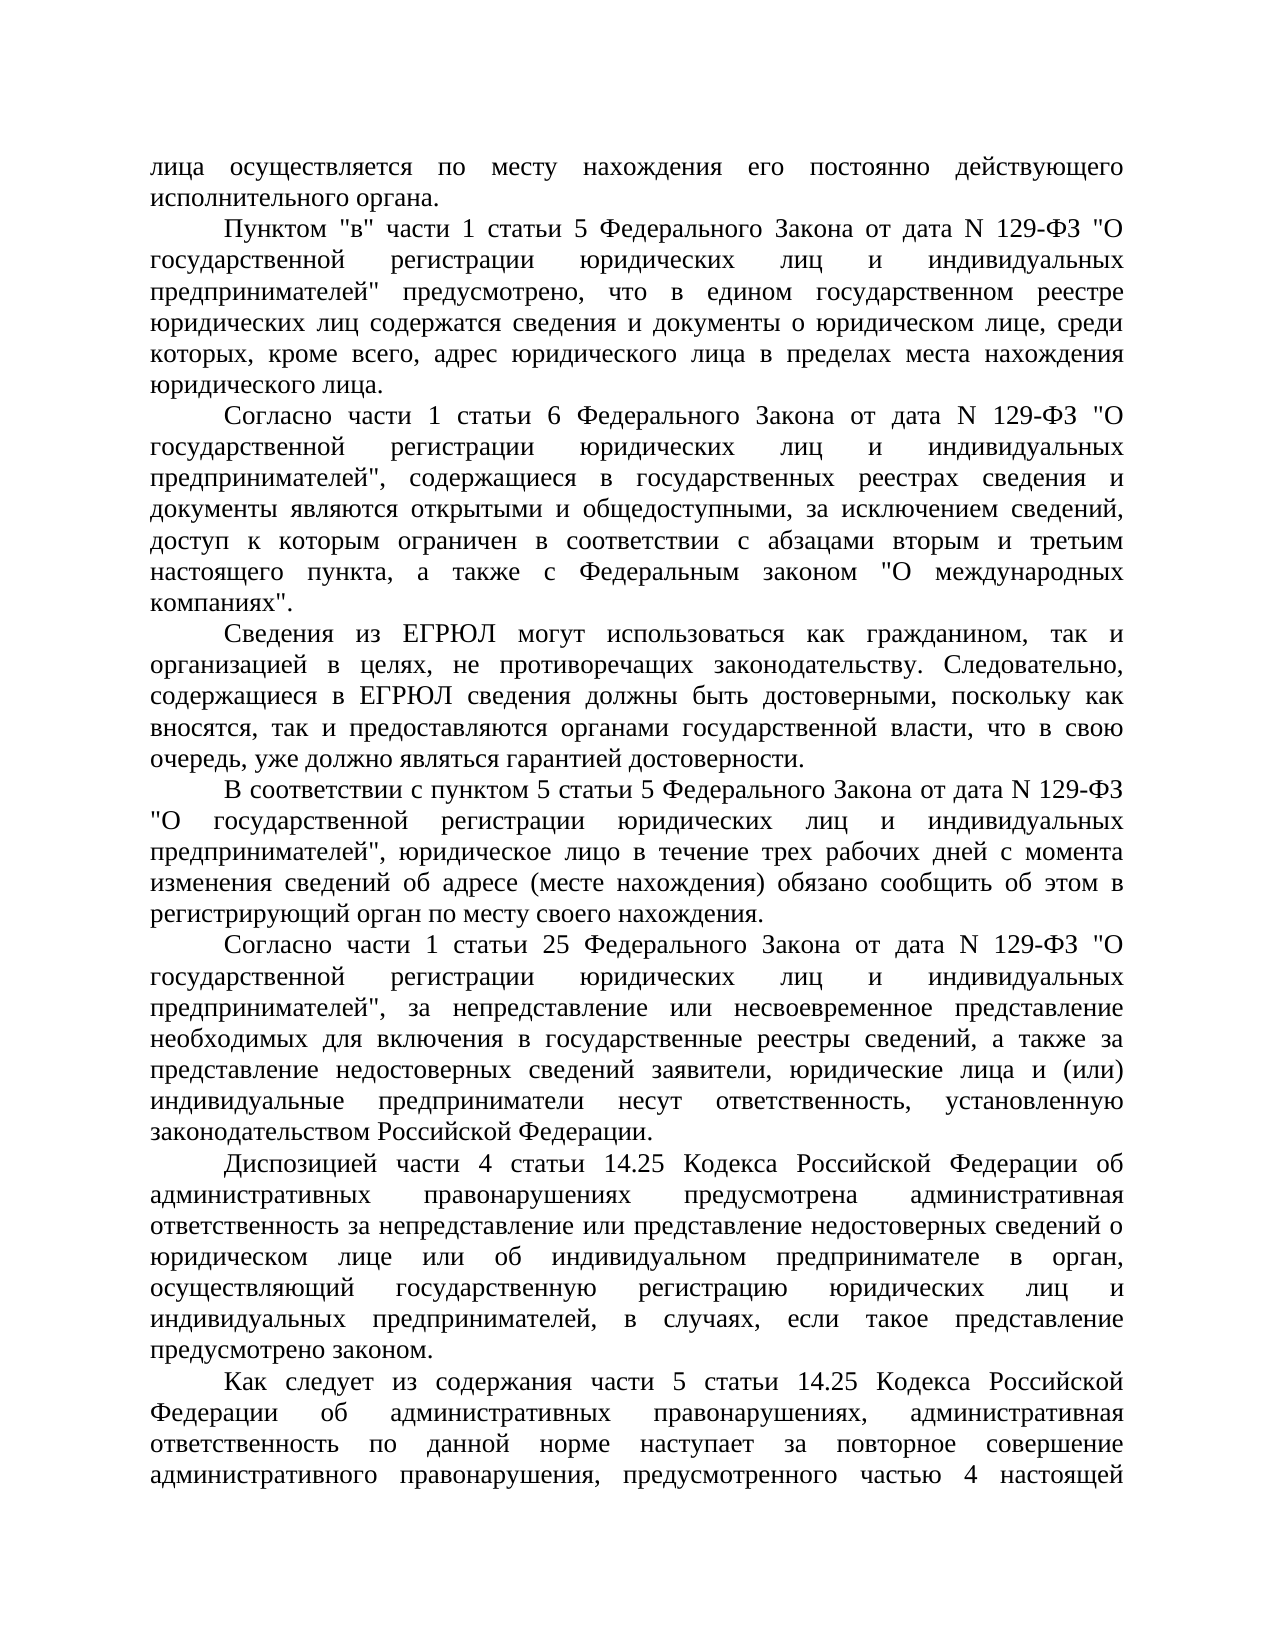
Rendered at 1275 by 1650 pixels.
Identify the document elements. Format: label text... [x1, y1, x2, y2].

text Сведения из ЕГРЮЛ могут использоваться как гражданином, так и организацией в целях, не противоречащих законодательству. Следовательно, содержащиеся в ЕГРЮЛ сведения должны быть достоверными, поскольку как вносятся, так и предоставляются органами государственной власти, что в свою очередь, уже должно являться гарантией достоверности. [150, 617, 1125, 773]
text Согласно части 1 статьи 6 Федерального Закона от дата N 129-ФЗ "О государственной регистрации юридических лиц и индивидуальных предпринимателей", содержащиеся в государственных реестрах сведения и документы являются открытыми и общедоступными, за исключением сведений, доступ к которым ограничен в соответствии с абзацами вторым и третьим настоящего пункта, а также с Федеральным законом "О международных компаниях". [150, 399, 1125, 617]
text В соответствии с пунктом 5 статьи 5 Федерального Закона от дата N 129-ФЗ "О государственной регистрации юридических лиц и индивидуальных предпринимателей", юридическое лицо в течение трех рабочих дней с момента изменения сведений об адресе (месте нахождения) обязано сообщить об этом в регистрирующий орган по месту своего нахождения. [150, 773, 1125, 929]
text Диспозицией части 4 статьи 14.25 Кодекса Российской Федерации об административных правонарушениях предусмотрена административная ответственность за непредставление или представление недостоверных сведений о юридическом лице или об индивидуальном предпринимателе в орган, осуществляющий государственную регистрацию юридических лиц и индивидуальных предпринимателей, в случаях, если такое представление предусмотрено законом. [150, 1147, 1125, 1365]
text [150, 1365, 1125, 1489]
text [150, 150, 1125, 212]
text Пунктом "в" части 1 статьи 5 Федерального Закона от дата N 129-ФЗ "О государственной регистрации юридических лиц и индивидуальных предпринимателей" предусмотрено, что в едином государственном реестре юридических лиц содержатся сведения и документы о юридическом лице, среди которых, кроме всего, адрес юридического лица в пределах места нахождения юридического лица. [150, 212, 1125, 399]
text Согласно части 1 статьи 25 Федерального Закона от дата N 129-ФЗ "О государственной регистрации юридических лиц и индивидуальных предпринимателей", за непредставление или несвоевременное представление необходимых для включения в государственные реестры сведений, а также за представление недостоверных сведений заявители, юридические лица и (или) индивидуальные предприниматели несут ответственность, установленную законодательством Российской Федерации. [150, 929, 1125, 1147]
